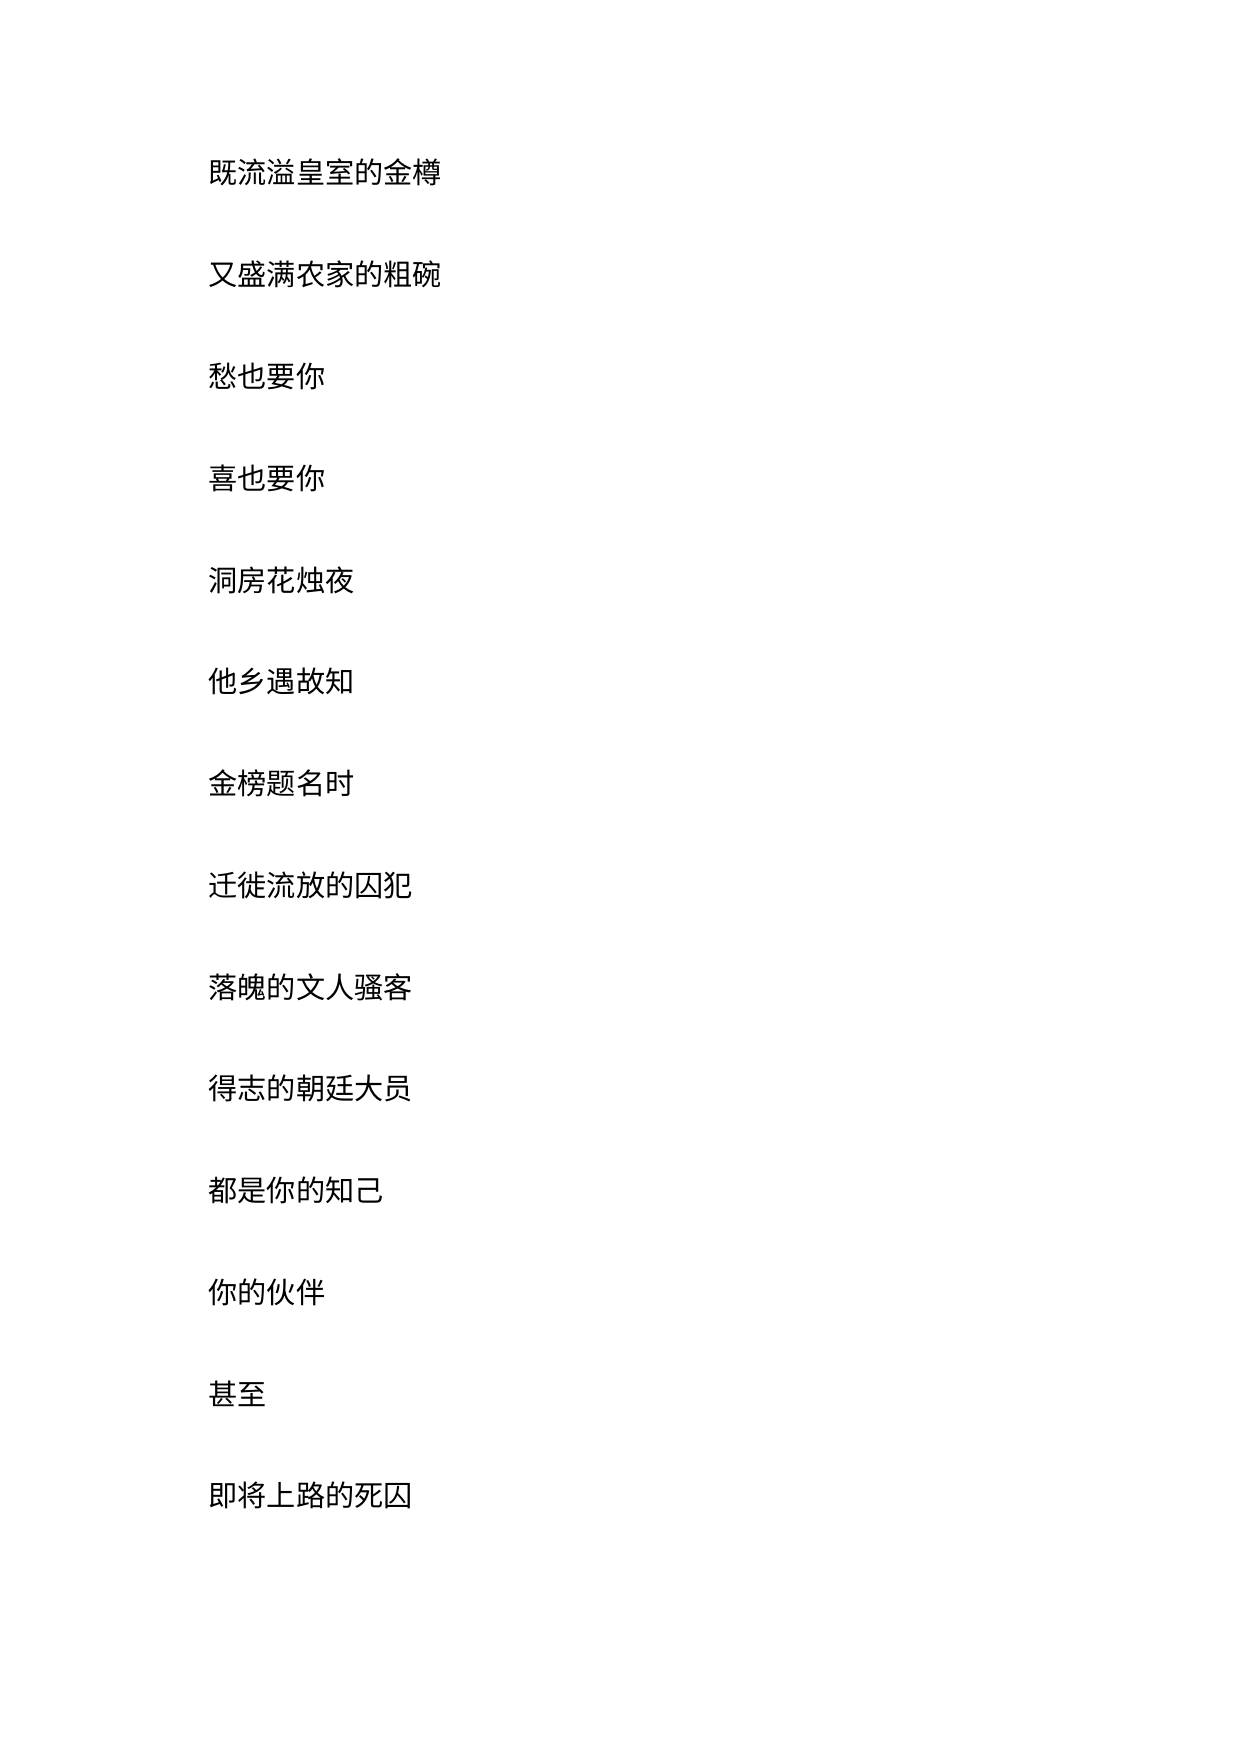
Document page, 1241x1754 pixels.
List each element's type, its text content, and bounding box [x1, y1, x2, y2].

text 金榜题名时 [150, 761, 1090, 803]
text 洞房花烛夜 [150, 557, 1090, 599]
text 愁也要你 [150, 353, 1090, 396]
text 落魄的文人骚客 [150, 964, 1090, 1006]
text 他乡遇故知 [150, 659, 1090, 701]
text 即将上路的死囚 [150, 1473, 1090, 1515]
text 得志的朝廷大员 [150, 1066, 1090, 1108]
text 甚至 [150, 1371, 1090, 1413]
text 既流溢皇室的金樽 [150, 150, 1090, 192]
text 迁徙流放的囚犯 [150, 862, 1090, 905]
text 喜也要你 [150, 455, 1090, 498]
text 你的伙伴 [150, 1269, 1090, 1312]
text 都是你的知己 [150, 1168, 1090, 1210]
text 又盛满农家的粗碗 [150, 252, 1090, 294]
